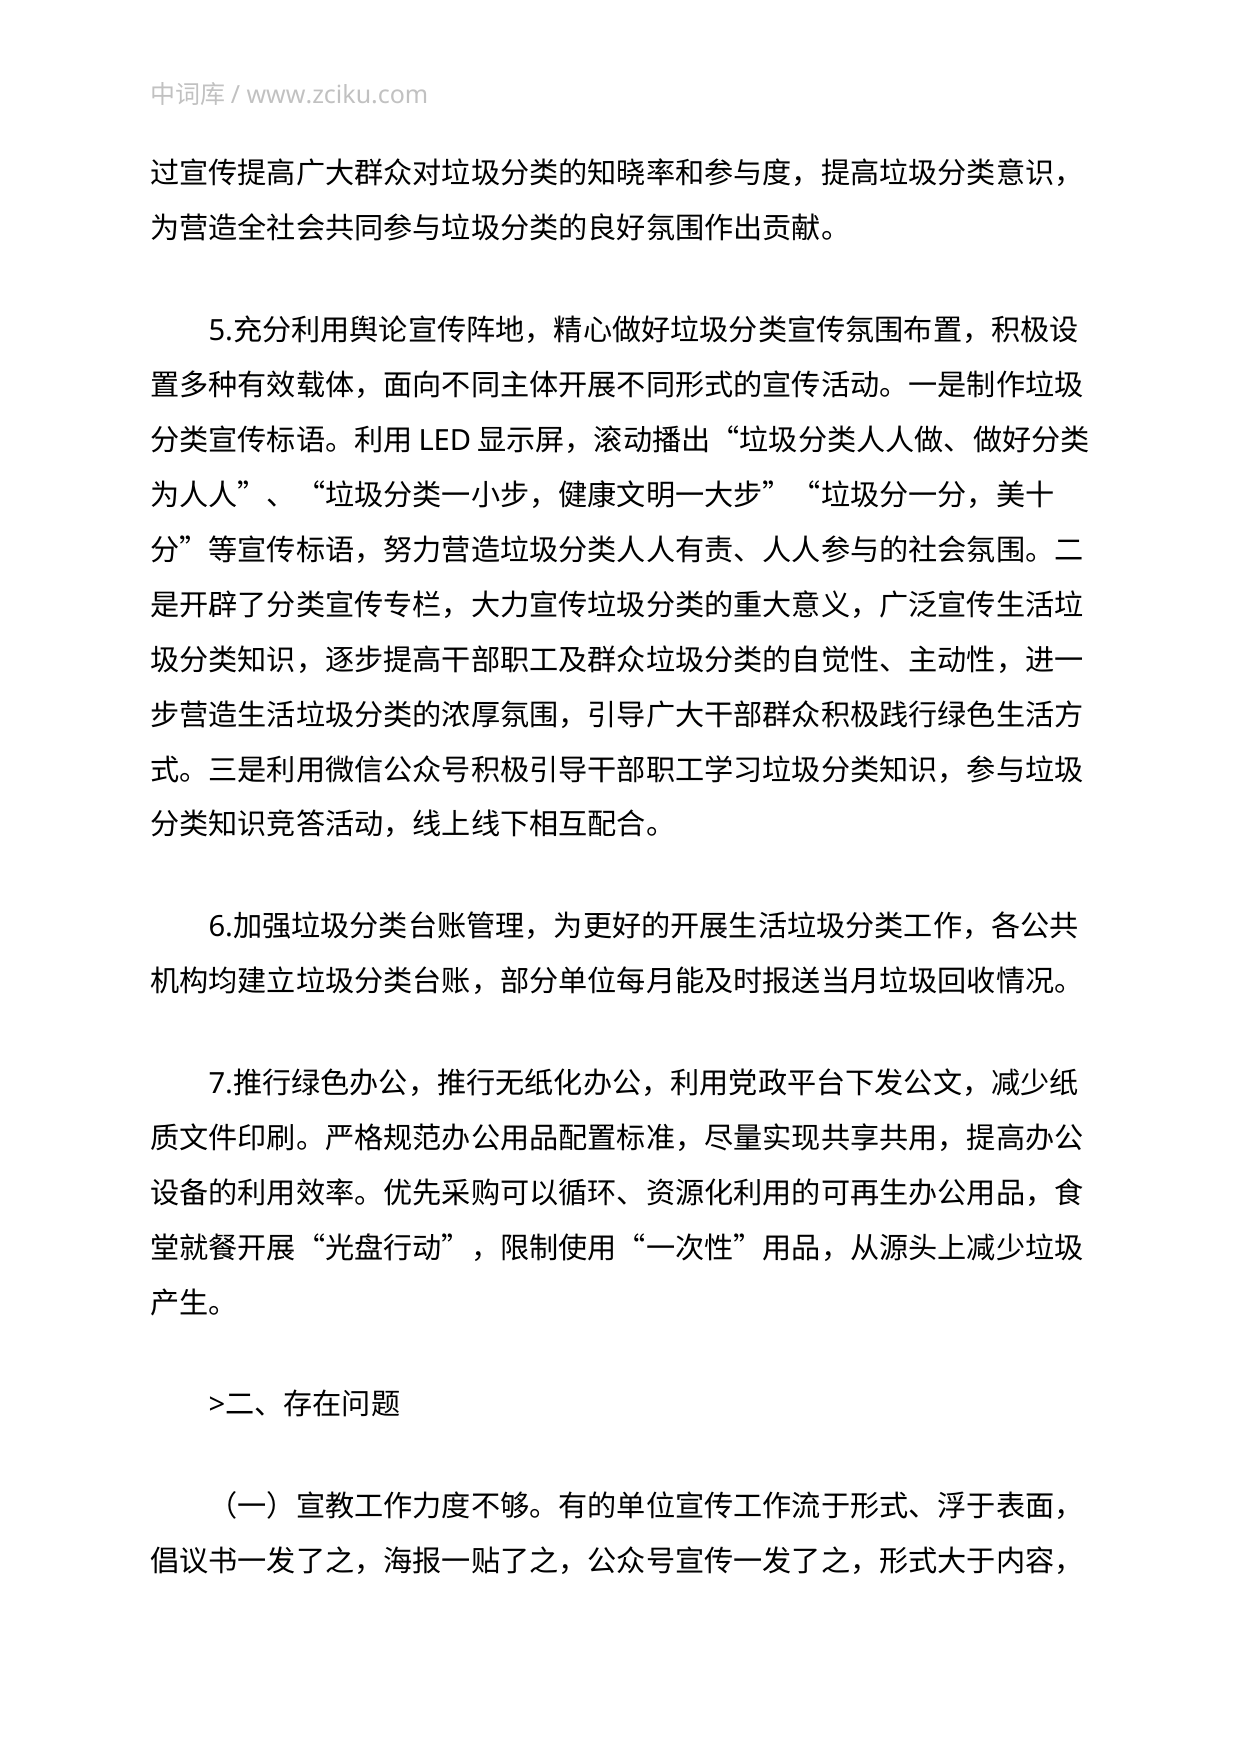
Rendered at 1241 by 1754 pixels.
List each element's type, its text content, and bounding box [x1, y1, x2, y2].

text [150, 150, 1090, 247]
text 5.充分利用舆论宣传阵地，精心做好垃圾分类宣传氛围布置，积极设置多种有效载体，面向不同主体开展不同形式的宣传活动。一是制作垃圾分类宣传标语。利用LED显示屏，滚动播出“垃圾分类人人做、做好分类为人人”、“垃圾分类一小步，健康文明一大步”“垃圾分一分，美十分”等宣传标语，努力营造垃圾分类人人有责、人人参与的社会氛围。二是开辟了分类宣传专栏，大力宣传垃圾分类的重大意义，广泛宣传生活垃圾分类知识，逐步提高干部职工及群众垃圾分类的自觉性、主动性，进一步营造生活垃圾分类的浓厚氛围，引导广大干部群众积极践行绿色生活方式。三是利用微信公众号积极引导干部职工学习垃圾分类知识，参与垃圾分类知识竞答活动，线上线下相互配合。 [150, 307, 1090, 843]
text 6.加强垃圾分类台账管理，为更好的开展生活垃圾分类工作，各公共机构均建立垃圾分类台账，部分单位每月能及时报送当月垃圾回收情况。 [150, 903, 1090, 1000]
text >二、存在问题 [150, 1381, 1090, 1423]
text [150, 1483, 1090, 1580]
text 7.推行绿色办公，推行无纸化办公，利用党政平台下发公文，减少纸质文件印刷。严格规范办公用品配置标准，尽量实现共享共用，提高办公设备的利用效率。优先采购可以循环、资源化利用的可再生办公用品，食堂就餐开展“光盘行动”，限制使用“一次性”用品，从源头上减少垃圾产生。 [150, 1059, 1090, 1321]
